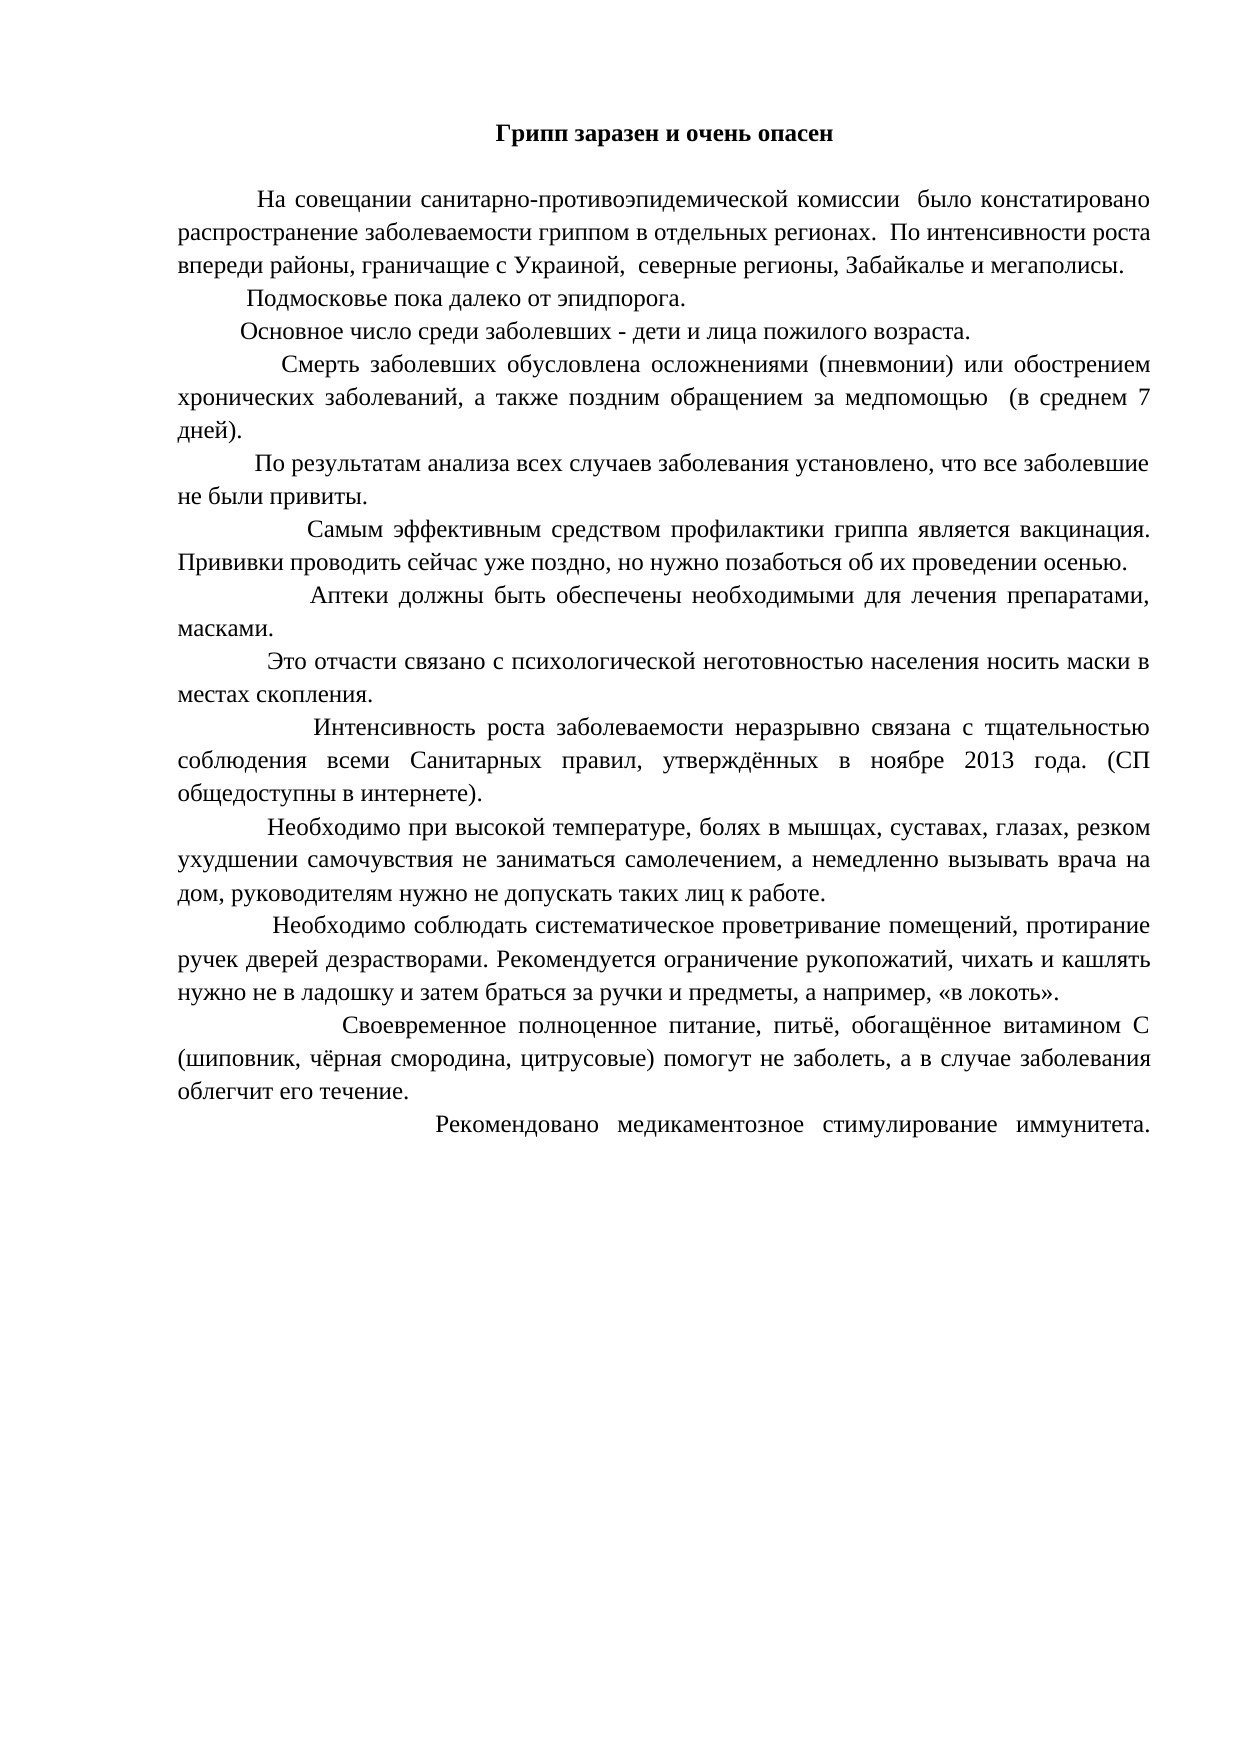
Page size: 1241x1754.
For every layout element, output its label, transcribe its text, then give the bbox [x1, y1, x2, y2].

text Это отчасти связано с психологической неготовностью населения носить маски в местах скопления. [177, 646, 1152, 708]
text Интенсивность роста заболеваемости неразрывно связана с тщательностью соблюдения всеми Санитарных правил, утверждённых в ноябре 2013 года. (СП общедоступны в интернете). [177, 712, 1152, 807]
text Основное число среди заболевших - дети и лица пожилого возраста. [177, 316, 1152, 345]
text По результатам анализа всех случаев заболевания установлено, что все заболевшие не были привиты. [177, 448, 1152, 510]
text Смерть заболевших обусловлена осложнениями (пневмонии) или обострением хронических заболеваний, а также поздним обращением за медпомощью (в среднем 7 дней). [177, 349, 1152, 444]
text Грипп заразен и очень опасен [177, 118, 1152, 147]
text Самым эффективным средством профилактики гриппа является вакцинация. Прививки проводить сейчас уже поздно, но нужно позаботься об их проведении осенью. [177, 514, 1152, 576]
text Подмосковье пока далеко от эпидпорога. [177, 283, 1152, 312]
text На совещании санитарно-противоэпидемической комиссии было констатировано распространение заболеваемости гриппом в отдельных регионах. По интенсивности роста впереди районы, граничащие с Украиной, северные регионы, Забайкалье и мегаполисы. [177, 184, 1152, 279]
text Рекомендовано медикаментозное стимулирование иммунитета. [177, 1109, 1152, 1170]
text Необходимо при высокой температуре, болях в мышцах, суставах, глазах, резком ухудшении самочувствия не заниматься самолечением, а немедленно вызывать врача на дом, руководителям нужно не допускать таких лиц к работе. [177, 812, 1152, 906]
text Аптеки должны быть обеспечены необходимыми для лечения препаратами, масками. [177, 580, 1152, 642]
text Необходимо соблюдать систематическое проветривание помещений, протирание ручек дверей дезрастворами. Рекомендуется ограничение рукопожатий, чихать и кашлять нужно не в ладошку и затем браться за ручки и предметы, а например, «в локоть». [177, 911, 1152, 1005]
text Своевременное полноценное питание, питьё, обогащённое витамином С (шиповник, чёрная смородина, цитрусовые) помогут не заболеть, а в случае заболевания облегчит его течение. [177, 1010, 1152, 1104]
